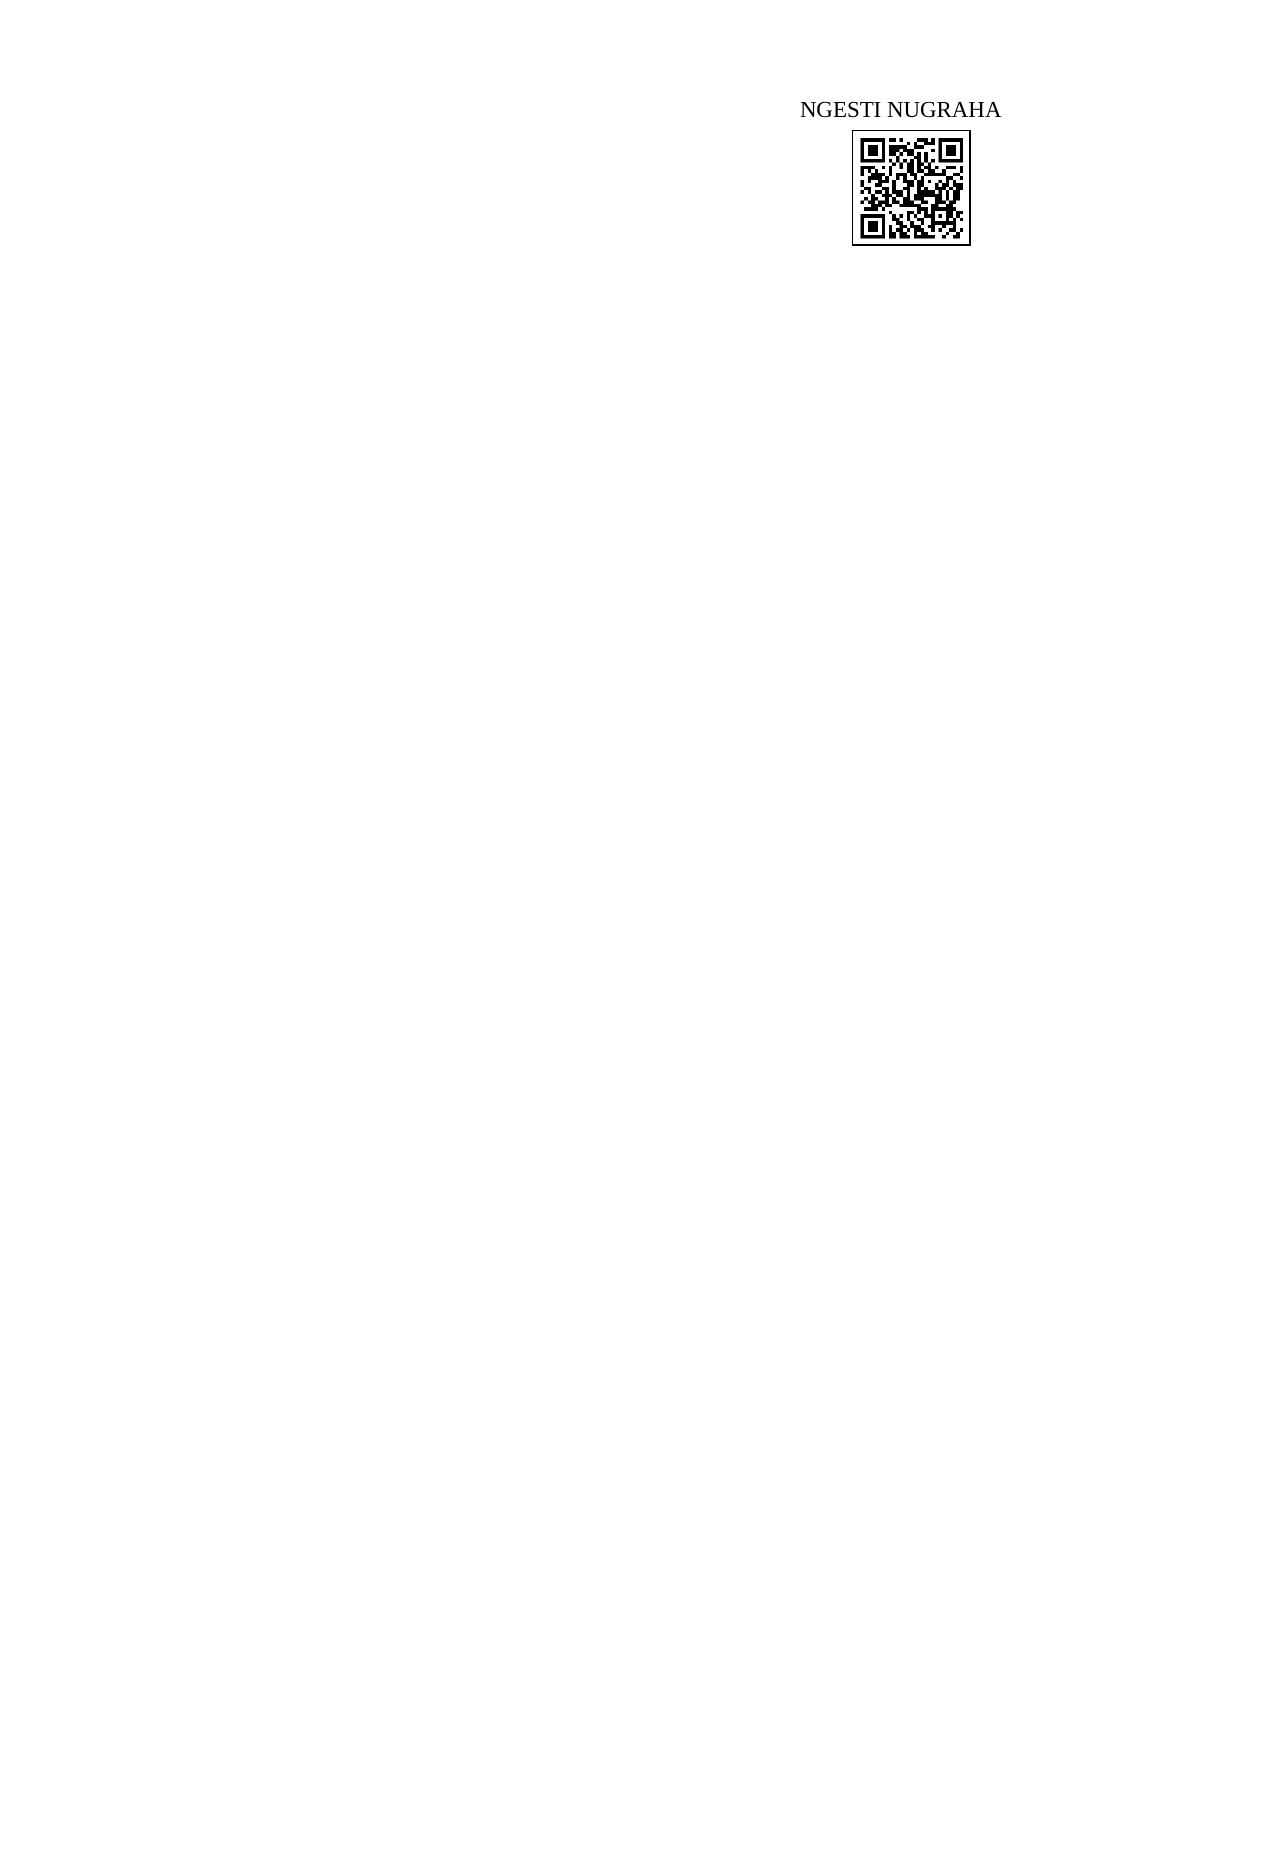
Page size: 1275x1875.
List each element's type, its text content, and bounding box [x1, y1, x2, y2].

picture [853, 131, 969, 244]
list NGESTI NUGRAHA [750, 96, 1125, 122]
